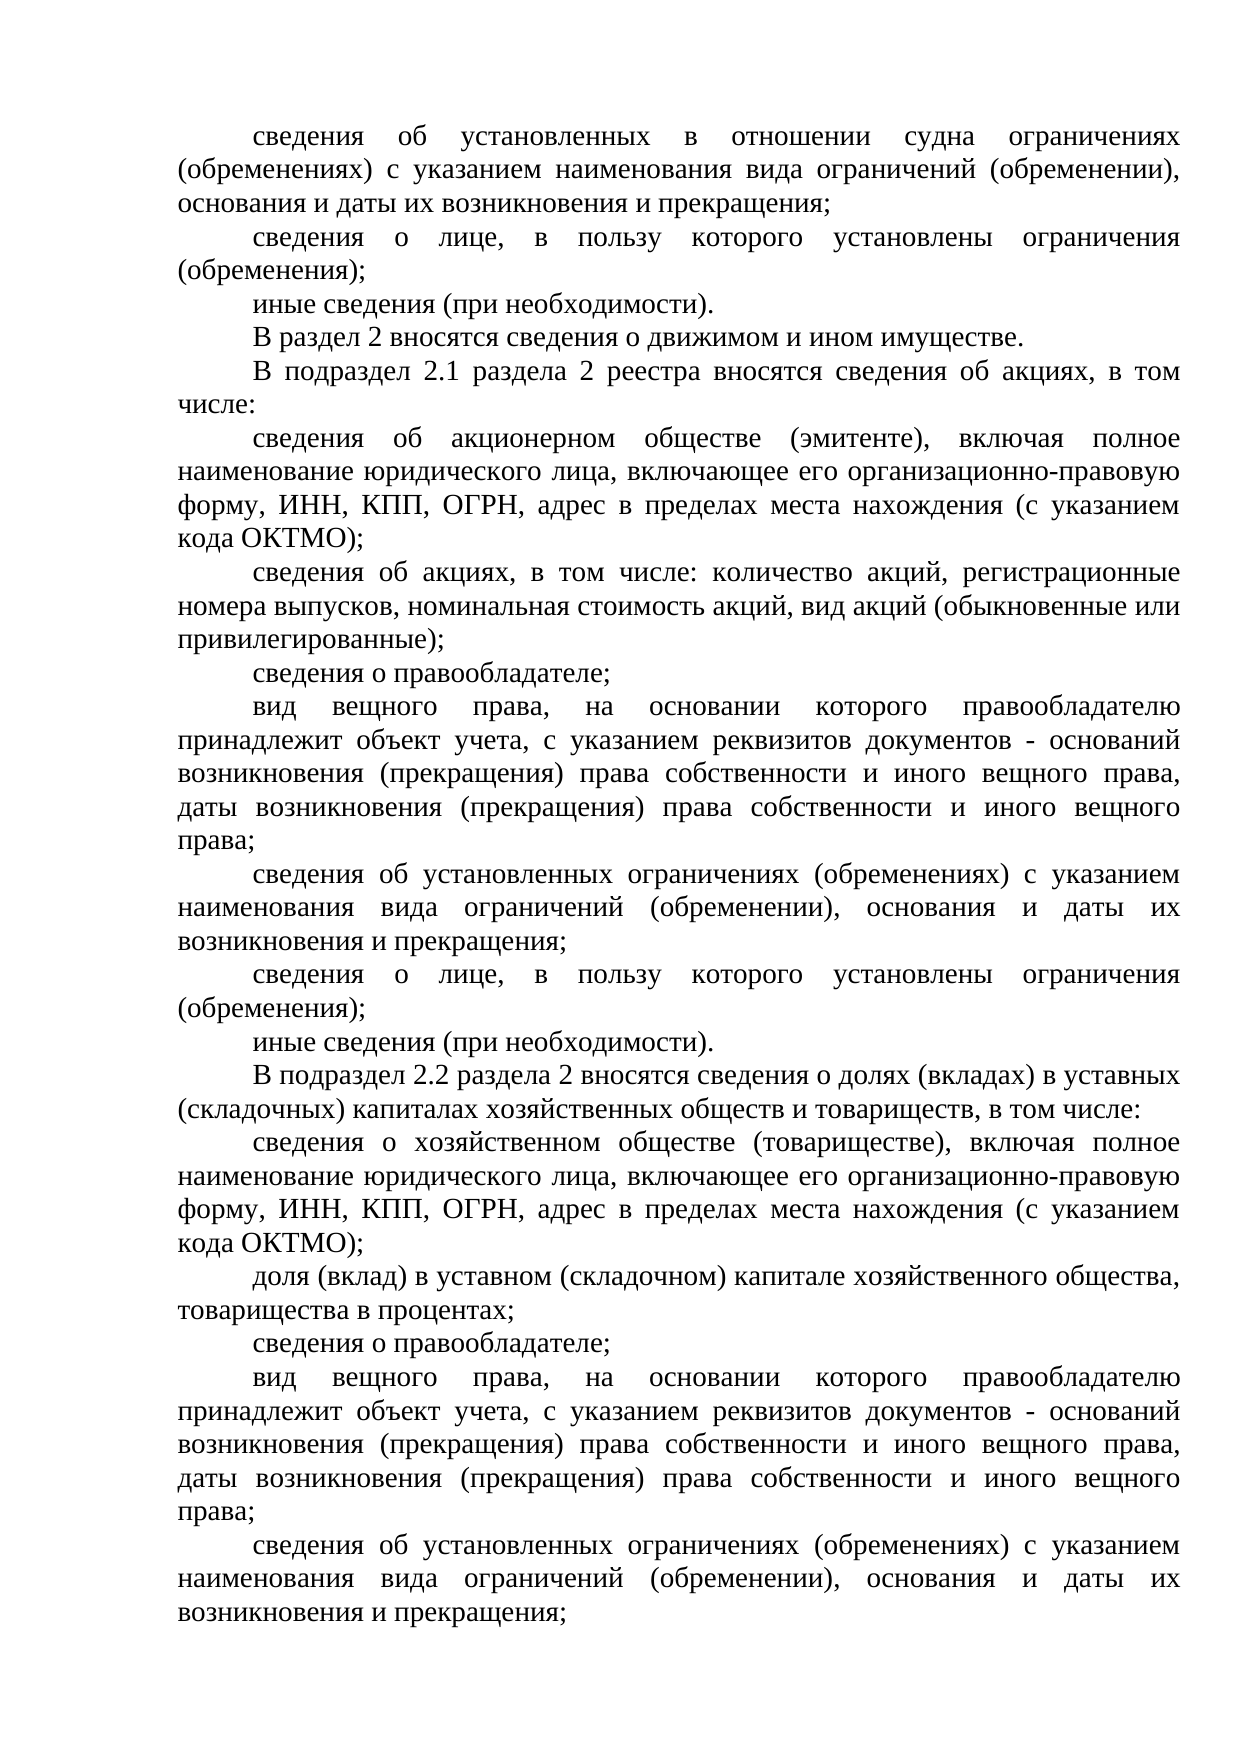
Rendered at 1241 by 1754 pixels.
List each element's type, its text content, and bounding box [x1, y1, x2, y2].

text сведения о правообладателе; [177, 1326, 1181, 1359]
text доля (вклад) в уставном (складочном) капитале хозяйственного общества, товарищества в процентах; [177, 1258, 1181, 1326]
text сведения об установленных ограничениях (обременениях) с указанием наименования вида ограничений (обременении), основания и даты их возникновения и прекращения; [177, 1527, 1181, 1627]
text В подраздел 2.1 раздела 2 реестра вносятся сведения об акциях, в том числе: [177, 353, 1181, 420]
text сведения о лице, в пользу которого установлены ограничения (обременения); [177, 219, 1181, 286]
text сведения об установленных в отношении судна ограничениях (обременениях) с указанием наименования вида ограничений (обременении), основания и даты их возникновения и прекращения; [177, 118, 1181, 219]
text сведения о хозяйственном обществе (товариществе), включая полное наименование юридического лица, включающее его организационно-правовую форму, ИНН, КПП, ОГРН, адрес в пределах места нахождения (с указанием кода ОКТМО); [177, 1124, 1181, 1258]
text В подраздел 2.2 раздела 2 вносятся сведения о долях (вкладах) в уставных (складочных) капиталах хозяйственных обществ и товариществ, в том числе: [177, 1057, 1181, 1124]
text иные сведения (при необходимости). [177, 286, 1181, 319]
text иные сведения (при необходимости). [177, 1024, 1181, 1057]
text сведения о лице, в пользу которого установлены ограничения (обременения); [177, 957, 1181, 1024]
text сведения о правообладателе; [177, 655, 1181, 688]
text сведения об установленных ограничениях (обременениях) с указанием наименования вида ограничений (обременении), основания и даты их возникновения и прекращения; [177, 856, 1181, 957]
text В раздел 2 вносятся сведения о движимом и ином имуществе. [177, 319, 1181, 353]
text сведения об акционерном обществе (эмитенте), включая полное наименование юридического лица, включающее его организационно-правовую форму, ИНН, КПП, ОГРН, адрес в пределах места нахождения (с указанием кода ОКТМО); [177, 420, 1181, 554]
text сведения об акциях, в том числе: количество акций, регистрационные номера выпусков, номинальная стоимость акций, вид акций (обыкновенные или привилегированные); [177, 554, 1181, 655]
